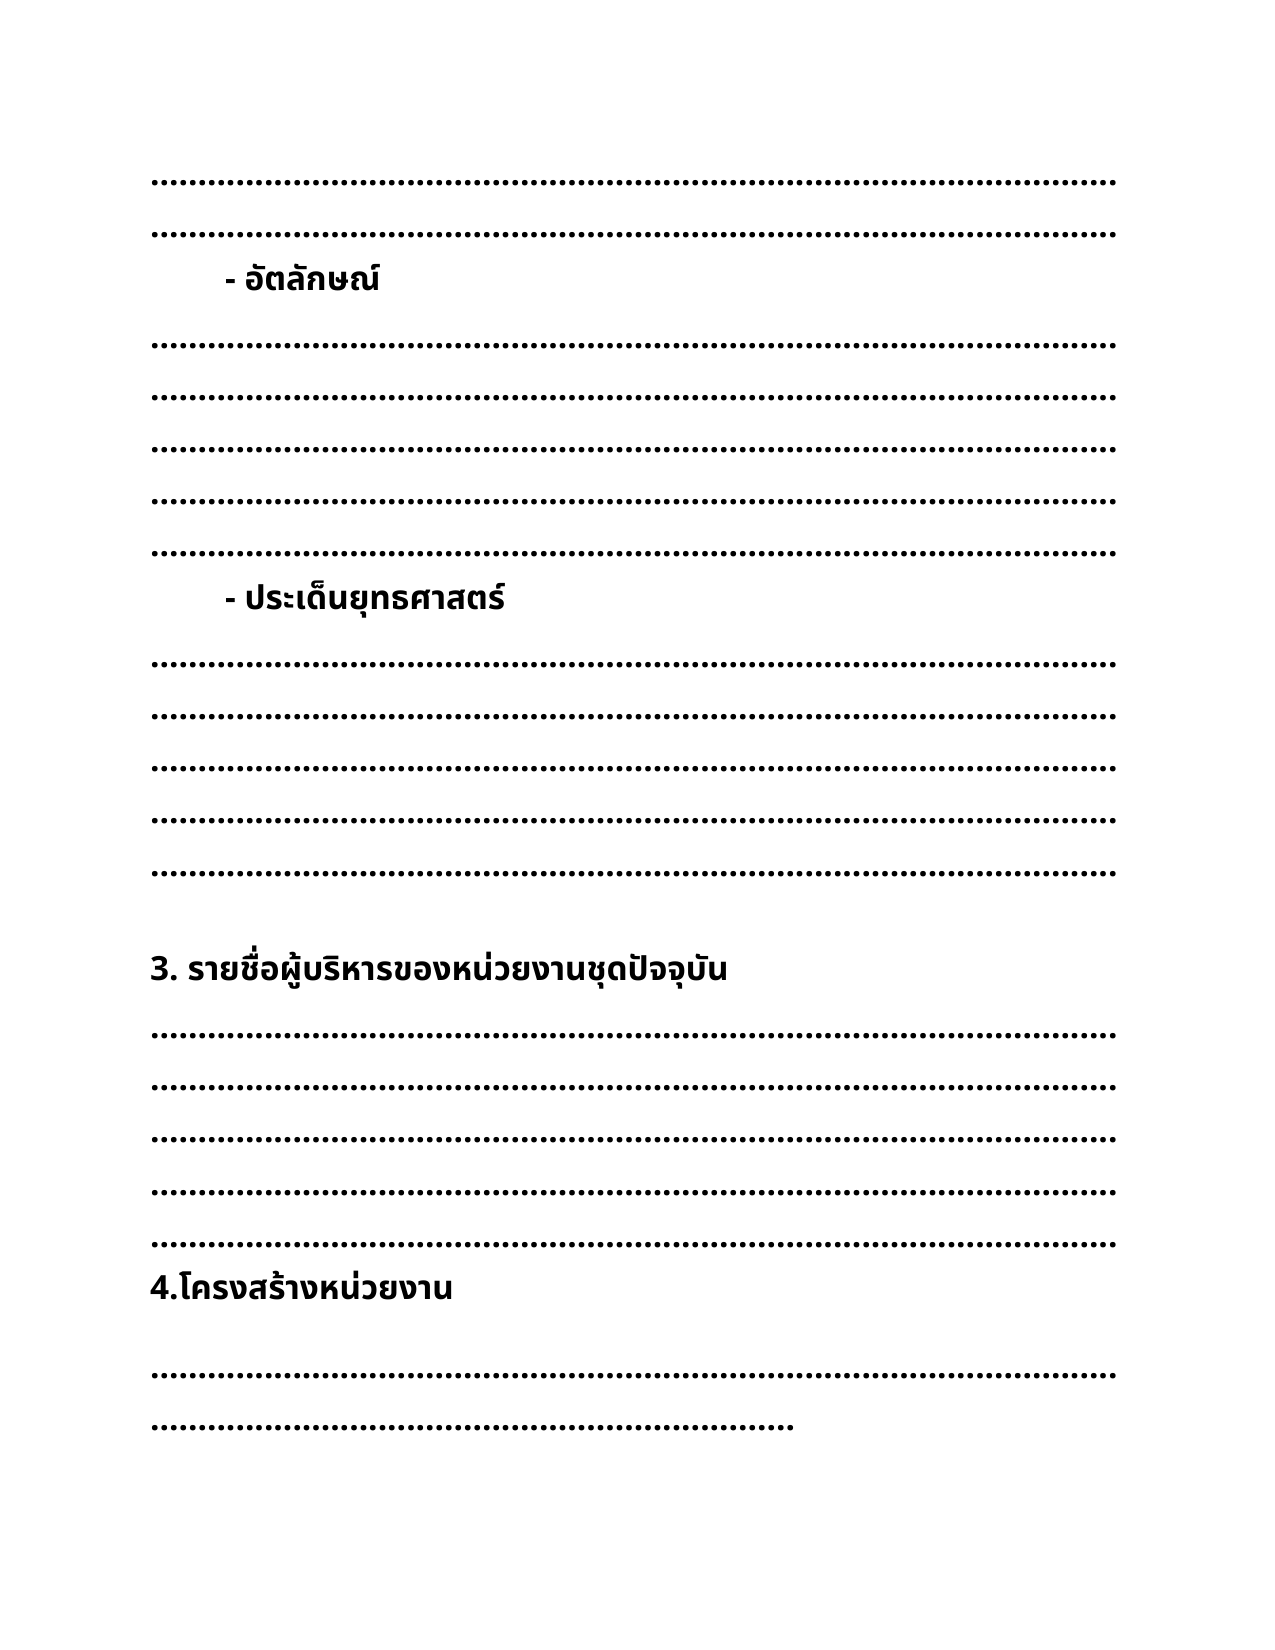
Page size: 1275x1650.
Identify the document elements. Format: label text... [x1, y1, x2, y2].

text 4.โครงสร้างหน่วยงาน [150, 1264, 1125, 1314]
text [150, 150, 1125, 248]
text 3. รายชื่อผู้บริหารของหน่วยงานชุดปัจจุบัน [150, 945, 1125, 995]
text .......................................................................................................................................................................... [150, 1343, 1125, 1440]
text - อัตลักษณ์ [150, 254, 1125, 305]
text - ประเด็นยุทธศาสตร์ [150, 573, 1125, 624]
